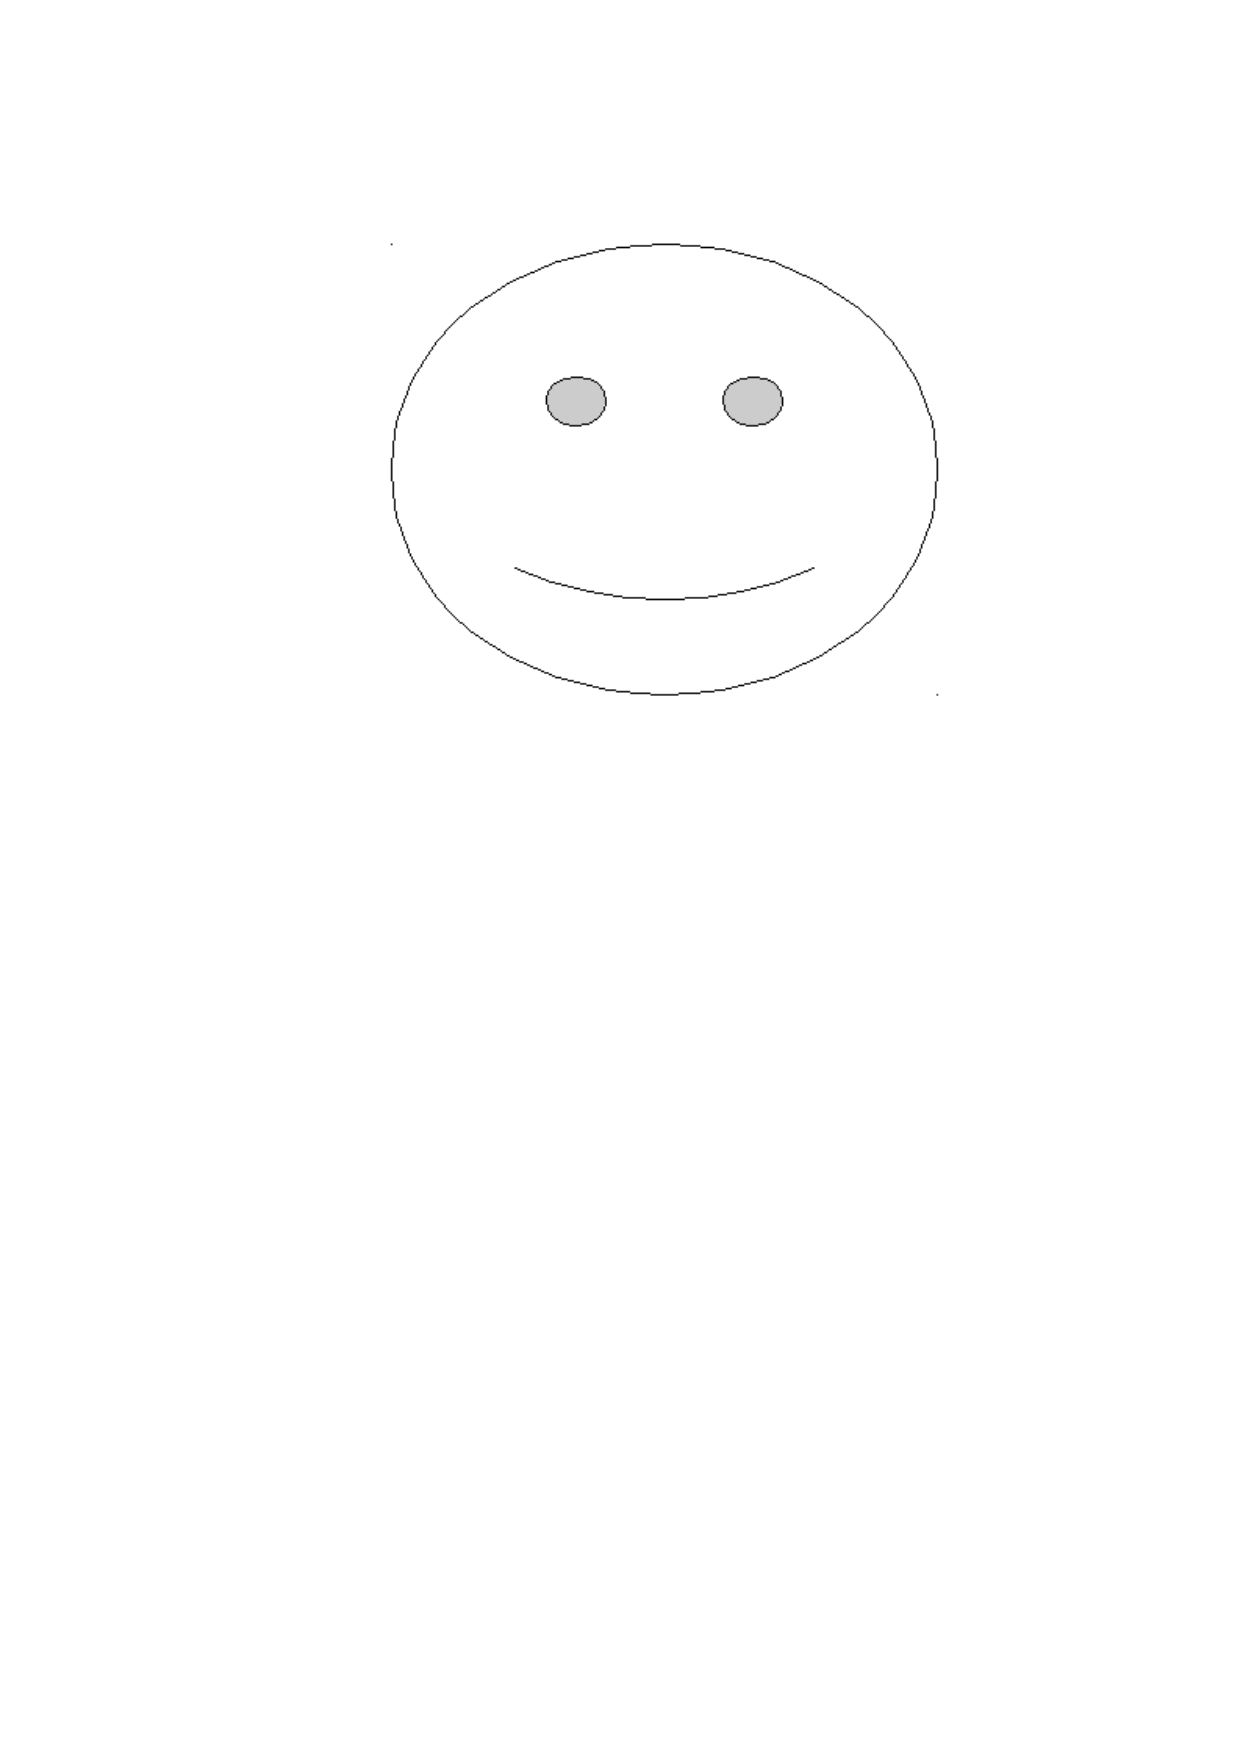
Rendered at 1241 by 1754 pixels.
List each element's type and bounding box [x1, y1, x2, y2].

picture [177, 150, 1212, 1390]
